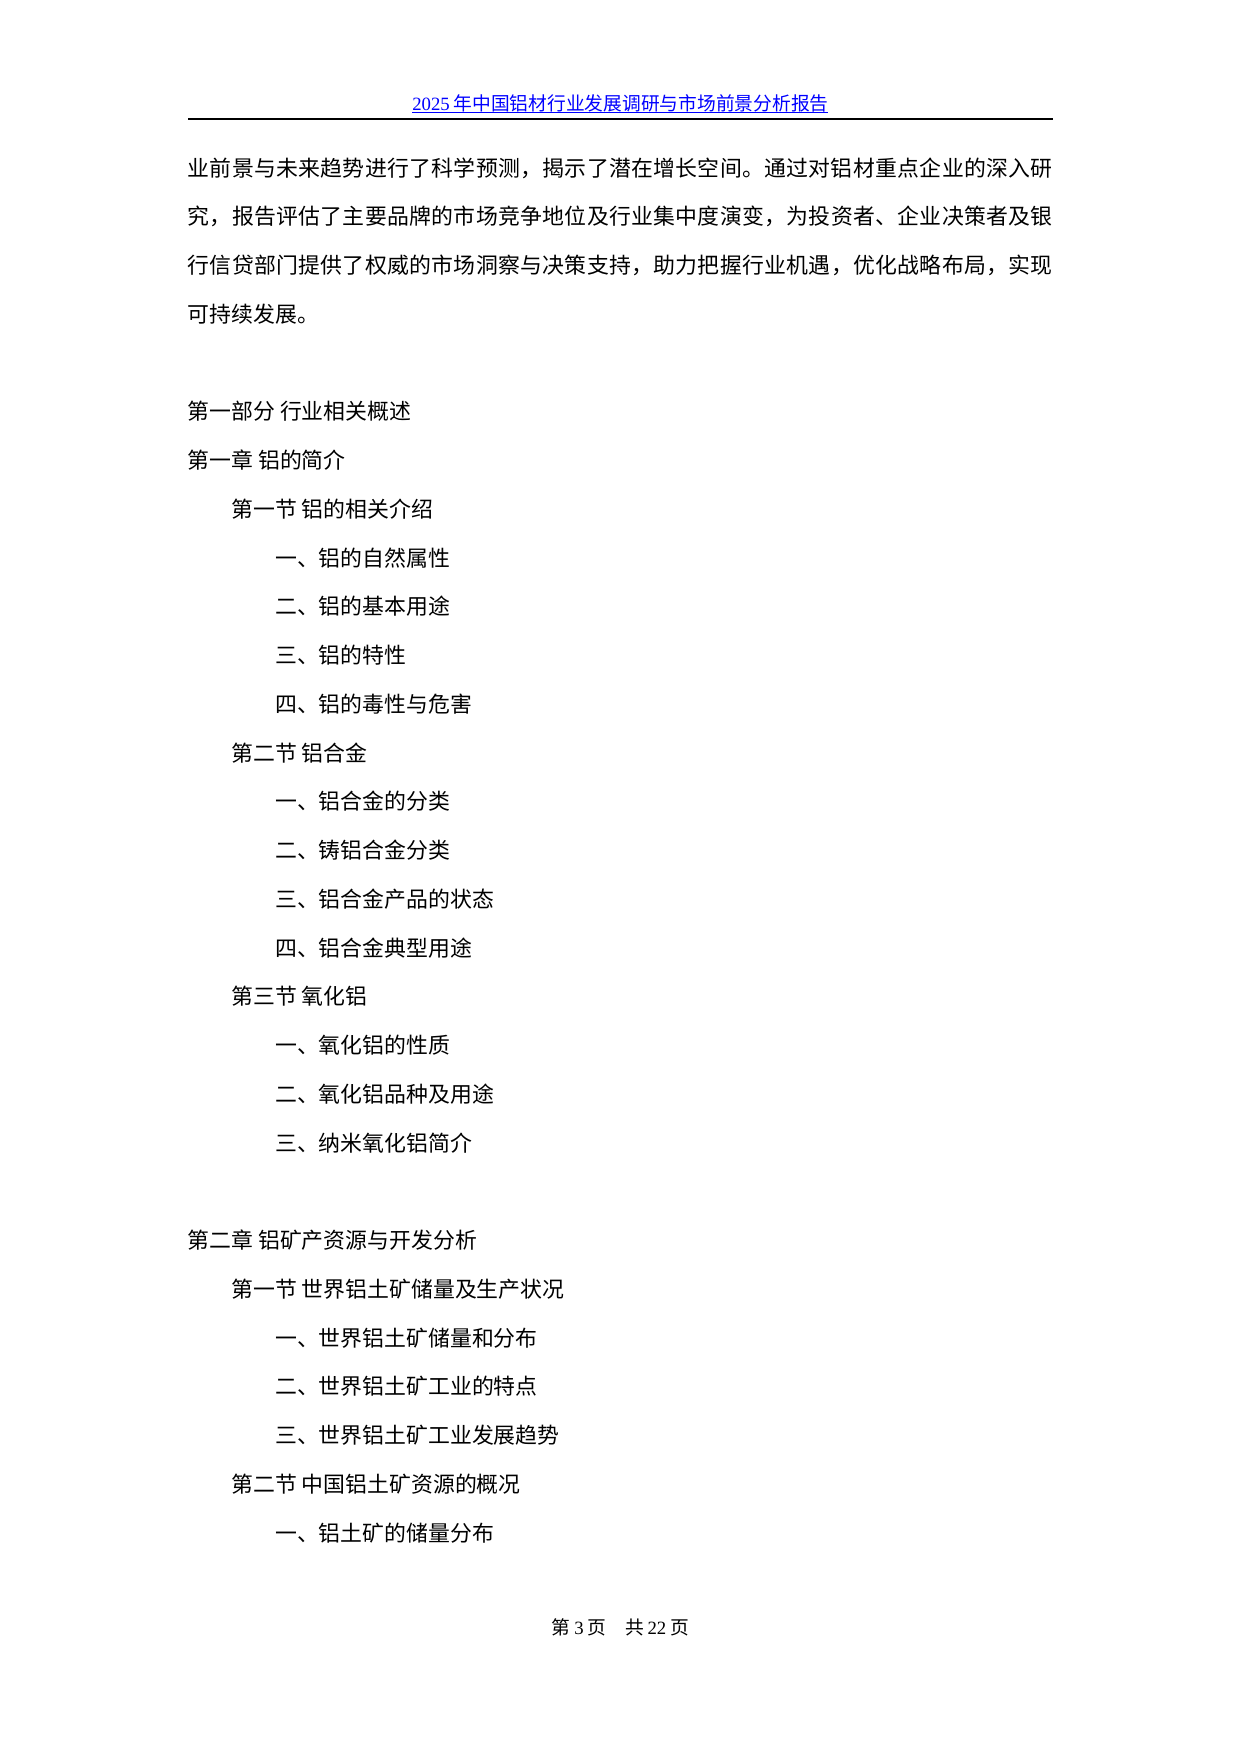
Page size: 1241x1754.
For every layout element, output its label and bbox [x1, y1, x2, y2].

text [187, 150, 1053, 1548]
